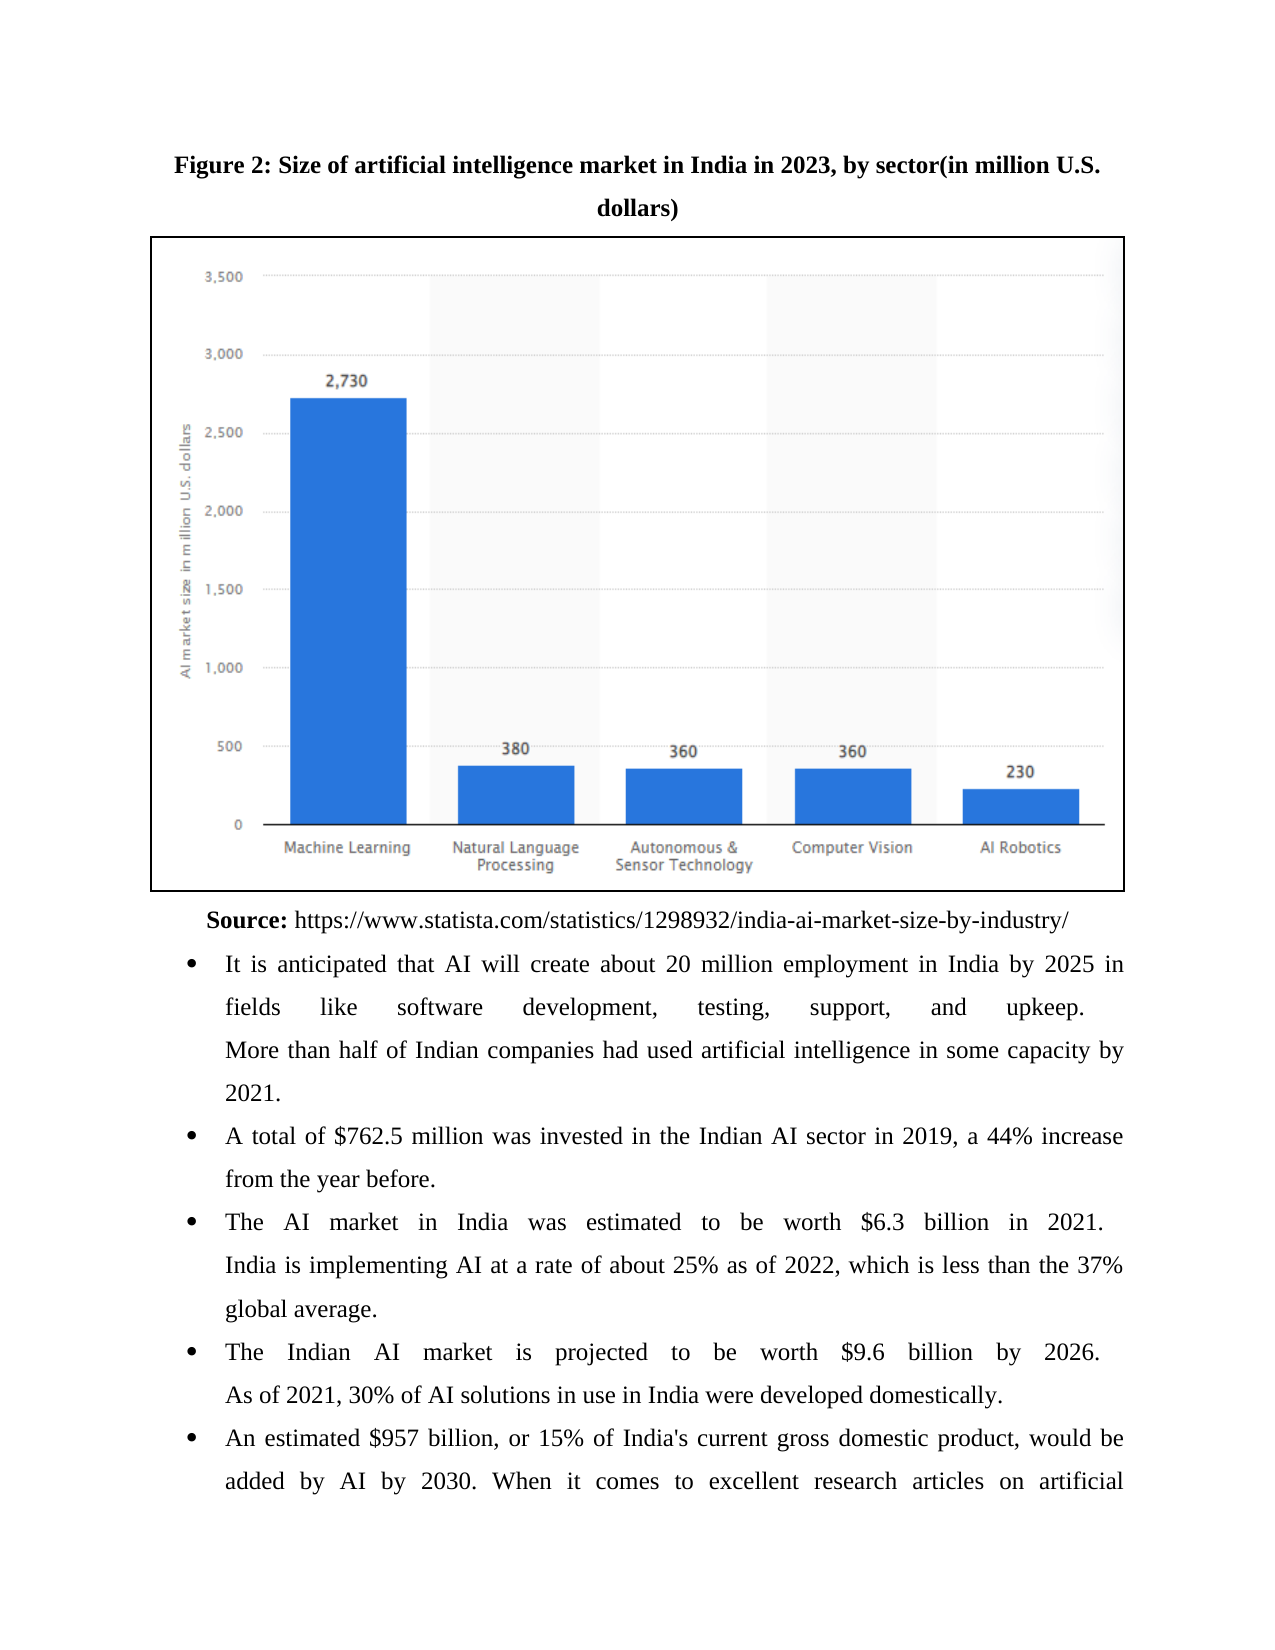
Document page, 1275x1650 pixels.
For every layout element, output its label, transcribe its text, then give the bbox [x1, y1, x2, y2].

list The AI market in India was estimated to be worth $6.3 billion in 2021. India is implementing AI at a rate of about 25% as of 2022, which is less than the 37% global average. [187, 1207, 1125, 1322]
list The Indian AI market is projected to be worth $9.6 billion by 2026. As of 2021, 30% of AI solutions in use in India were developed domestically. [187, 1337, 1125, 1409]
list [187, 1423, 1125, 1495]
list A total of $762.5 million was invested in the Indian AI sector in 2019, a 44% increase from the year before. [187, 1121, 1125, 1193]
text Figure 2: Size of artificial intelligence market in India in 2023, by sector(in million U.S. dollars) [150, 150, 1125, 222]
picture [152, 238, 1123, 890]
text Source: https://www.statista.com/statistics/1298932/india-ai-market-size-by-industry/ [150, 906, 1125, 934]
list It is anticipated that AI will create about 20 million employment in India by 2025 in fields like software development, testing, support, and upkeep. More than half of Indian companies had used artificial intelligence in some capacity by 2021. [187, 949, 1125, 1107]
